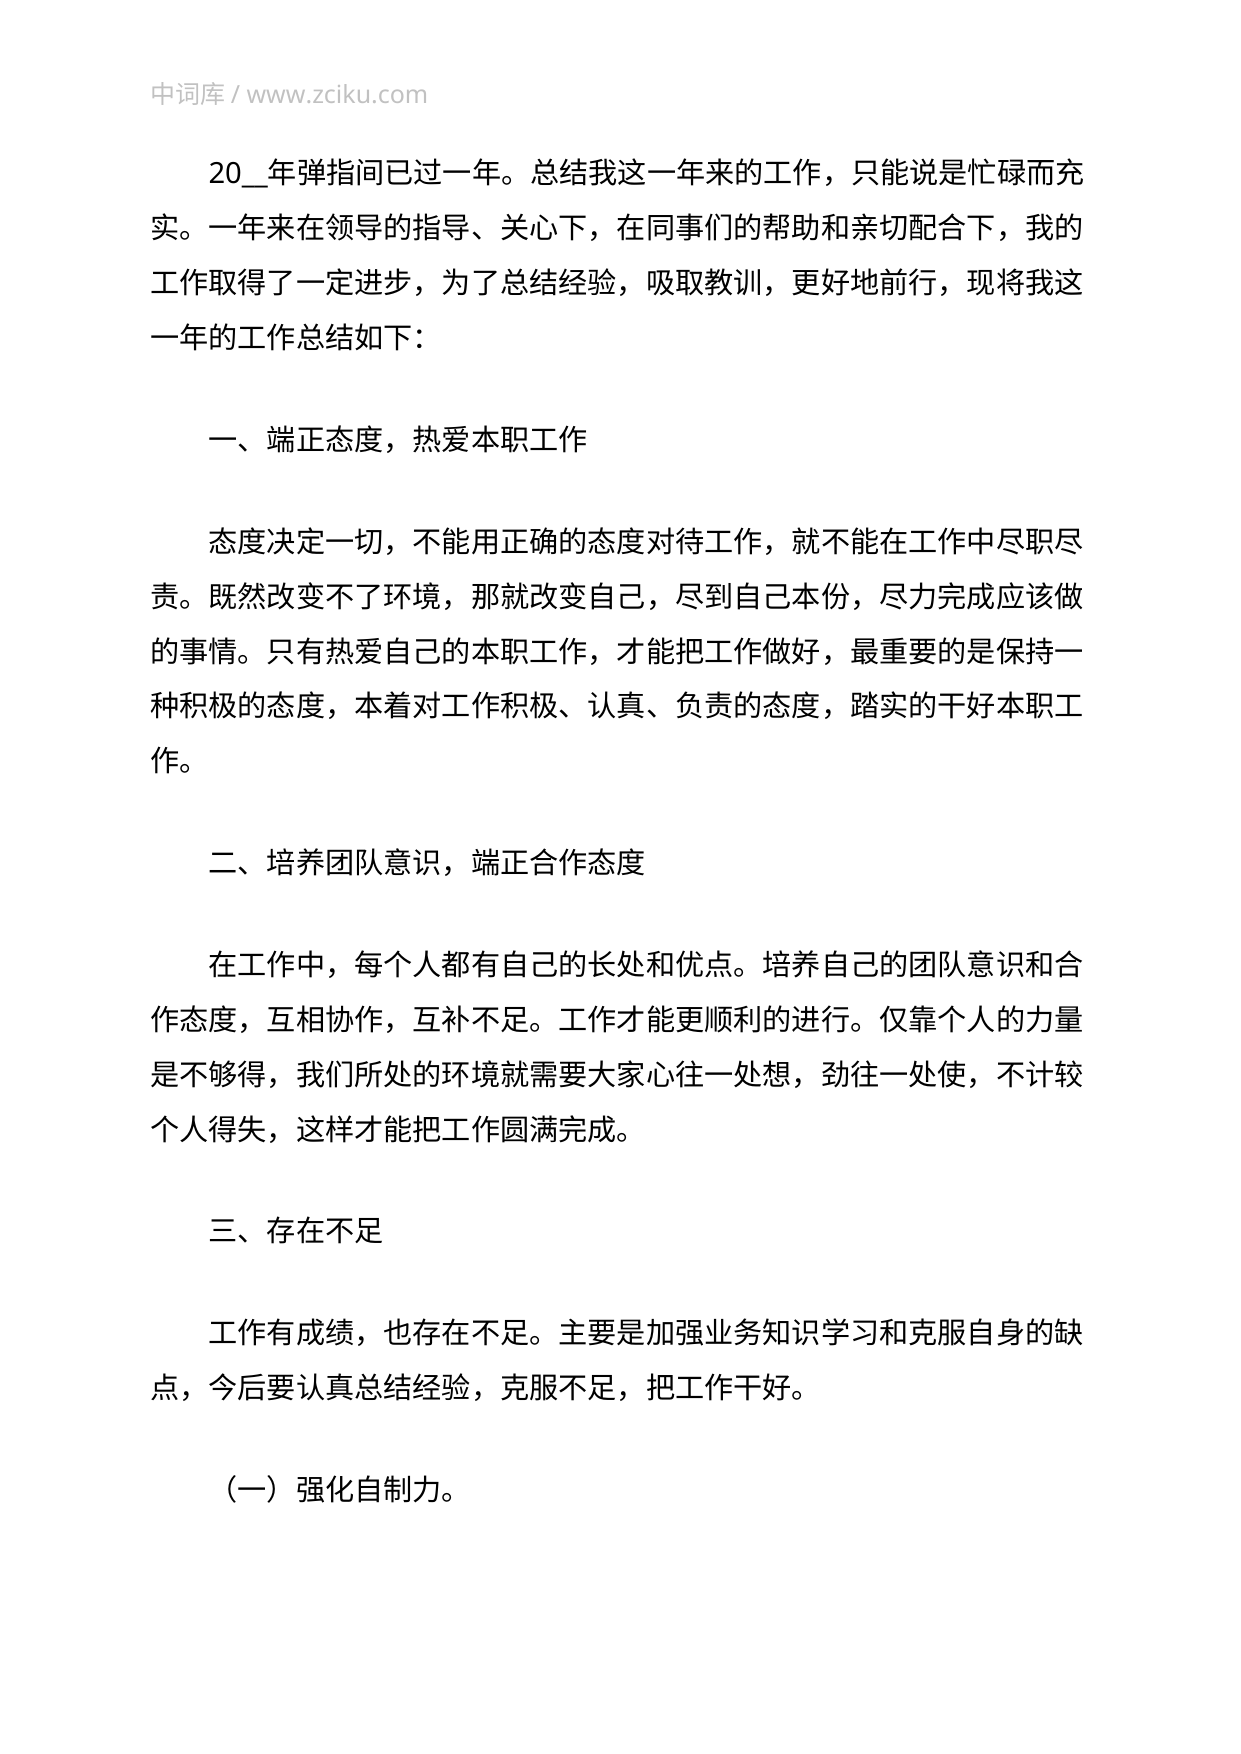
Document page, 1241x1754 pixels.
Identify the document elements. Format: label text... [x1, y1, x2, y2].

text 20__年弹指间已过一年。总结我这一年来的工作，只能说是忙碌而充实。一年来在领导的指导、关心下，在同事们的帮助和亲切配合下，我的工作取得了一定进步，为了总结经验，吸取教训，更好地前行，现将我这一年的工作总结如下： [150, 150, 1090, 357]
text 态度决定一切，不能用正确的态度对待工作，就不能在工作中尽职尽责。既然改变不了环境，那就改变自己，尽到自己本份，尽力完成应该做的事情。只有热爱自己的本职工作，才能把工作做好，最重要的是保持一种积极的态度，本着对工作积极、认真、负责的态度，踏实的干好本职工作。 [150, 518, 1090, 780]
text 一、端正态度，热爱本职工作 [150, 417, 1090, 459]
text （一）强化自制力。 [150, 1466, 1090, 1509]
text 在工作中，每个人都有自己的长处和优点。培养自己的团队意识和合作态度，互相协作，互补不足。工作才能更顺利的进行。仅靠个人的力量是不够得，我们所处的环境就需要大家心往一处想，劲往一处使，不计较个人得失，这样才能把工作圆满完成。 [150, 941, 1090, 1148]
text 工作有成绩，也存在不足。主要是加强业务知识学习和克服自身的缺点，今后要认真总结经验，克服不足，把工作干好。 [150, 1310, 1090, 1407]
text 三、存在不足 [150, 1208, 1090, 1250]
text 二、培养团队意识，端正合作态度 [150, 840, 1090, 882]
